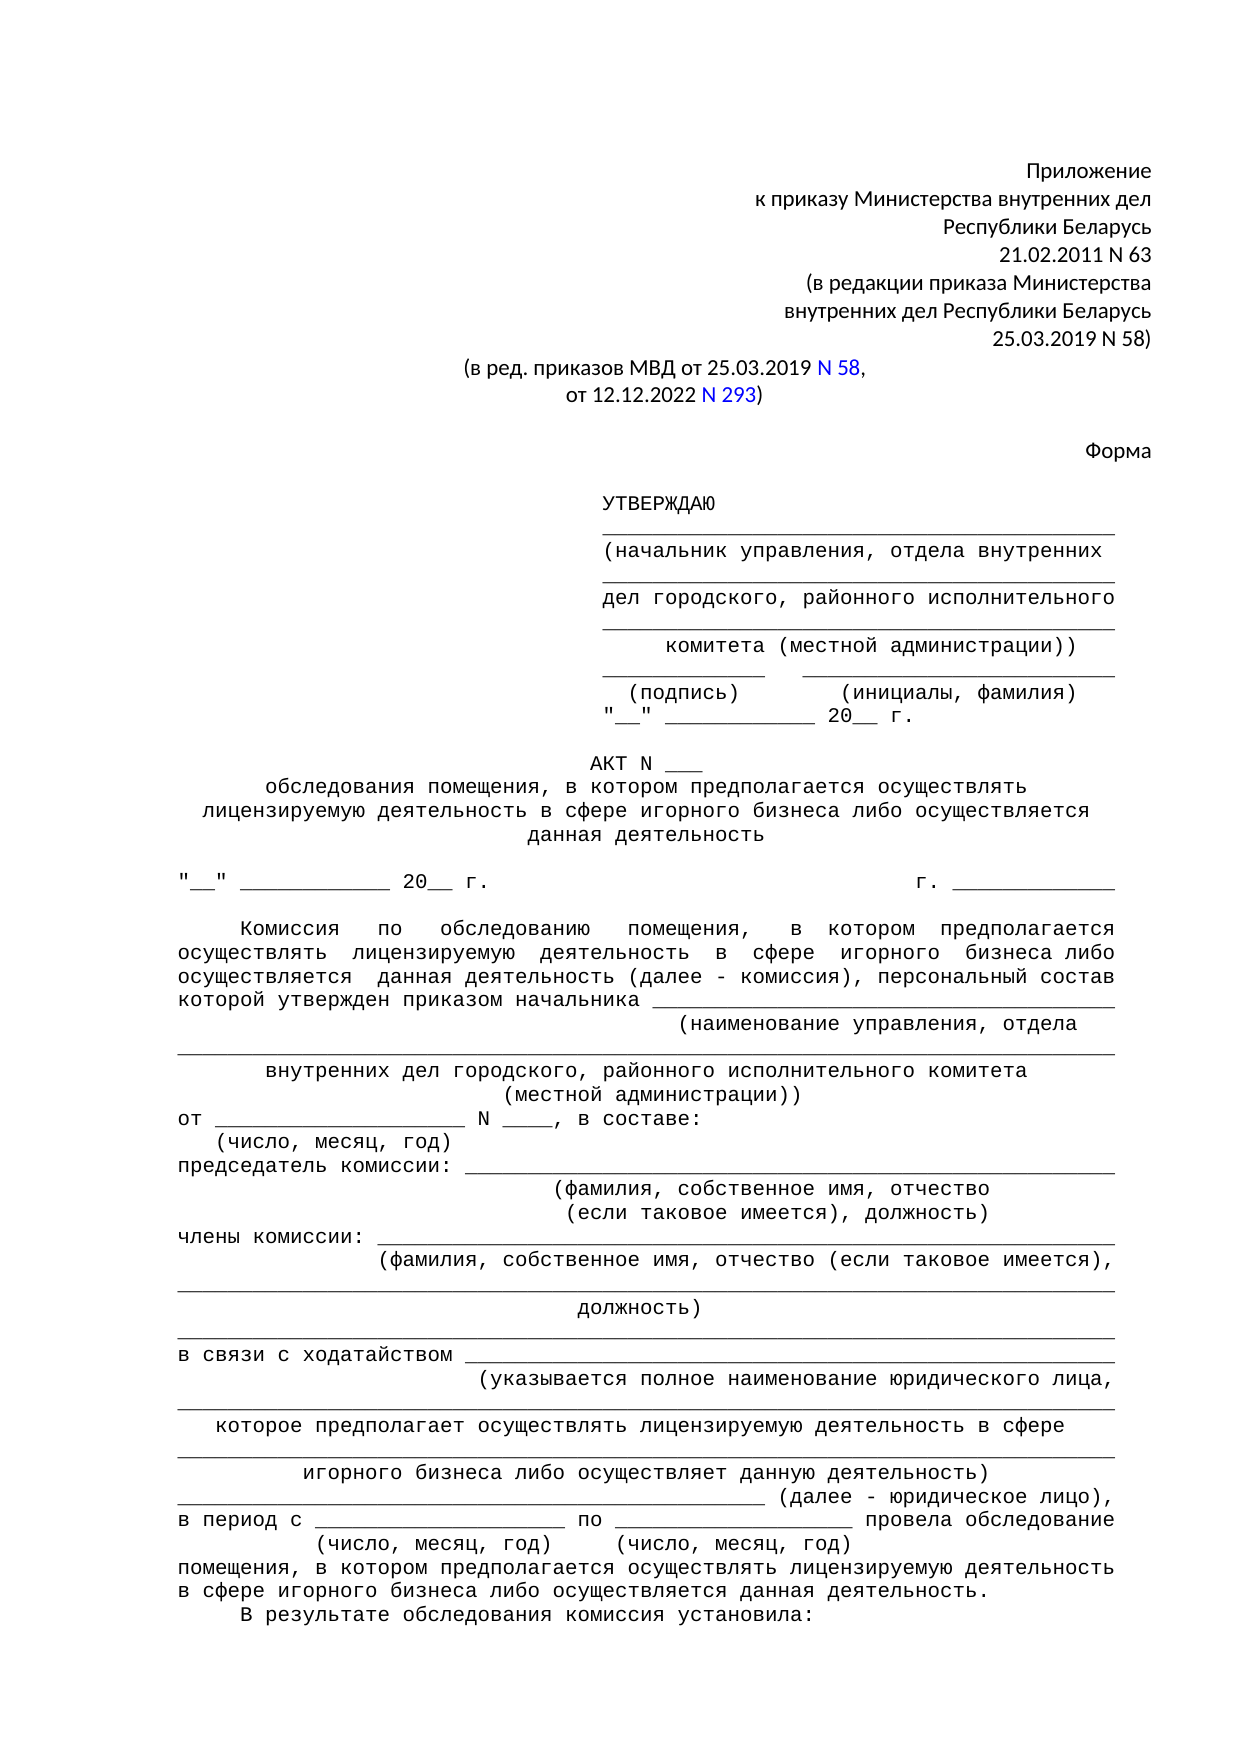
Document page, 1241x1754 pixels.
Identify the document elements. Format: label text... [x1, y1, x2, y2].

text в сфере игорного бизнеса либо осуществляется данная деятельность. [177, 1580, 1152, 1604]
text (в редакции приказа Министерства [177, 268, 1152, 297]
text игорного бизнеса либо осуществляет данную деятельность) [177, 1462, 1152, 1486]
text _____________ _________________________ [177, 658, 1152, 682]
text (фамилия, собственное имя, отчество [177, 1178, 1152, 1202]
text осуществлять лицензируемую деятельность в сфере игорного бизнеса либо [177, 942, 1152, 966]
text "__" ____________ 20__ г. [177, 706, 1152, 729]
text "__" ____________ 20__ г. г. _____________ [177, 871, 1152, 895]
text дел городского, районного исполнительного [177, 587, 1152, 611]
text внутренних дел городского, районного исполнительного комитета [177, 1060, 1152, 1084]
text от 12.12.2022 N 293) [177, 381, 1152, 409]
text комитета (местной администрации)) [177, 634, 1152, 658]
text председатель комиссии: ____________________________________________________ [177, 1155, 1152, 1178]
text (число, месяц, год) [177, 1131, 1152, 1155]
text (фамилия, собственное имя, отчество (если таковое имеется), [177, 1249, 1152, 1273]
text 25.03.2019 N 58) [177, 324, 1152, 353]
text (в ред. приказов МВД от 25.03.2019 N 58, [177, 353, 1152, 381]
text внутренних дел Республики Беларусь [177, 297, 1152, 324]
text _________________________________________ [177, 564, 1152, 587]
text В результате обследования комиссия установила: [177, 1604, 1152, 1628]
text (если таковое имеется), должность) [177, 1202, 1152, 1226]
text АКТ N ___ [177, 753, 1152, 776]
text _________________________________________ [177, 611, 1152, 634]
text в связи с ходатайством ____________________________________________________ [177, 1344, 1152, 1368]
text _______________________________________________ (далее - юридическое лицо), [177, 1486, 1152, 1509]
text члены комиссии: ___________________________________________________________ [177, 1226, 1152, 1249]
text Комиссия по обследованию помещения, в котором предполагается [177, 918, 1152, 942]
text лицензируемую деятельность в сфере игорного бизнеса либо осуществляется [177, 800, 1152, 824]
text (подпись) (инициалы, фамилия) [177, 682, 1152, 706]
text ___________________________________________________________________________ [177, 1037, 1152, 1060]
text ___________________________________________________________________________ [177, 1391, 1152, 1415]
text помещения, в котором предполагается осуществлять лицензируемую деятельность [177, 1557, 1152, 1580]
text УТВЕРЖДАЮ [177, 493, 1152, 516]
text _________________________________________ [177, 516, 1152, 540]
text Приложение [177, 156, 1152, 184]
text обследования помещения, в котором предполагается осуществлять [177, 776, 1152, 800]
text должность) [177, 1297, 1152, 1320]
text (число, месяц, год) (число, месяц, год) [177, 1533, 1152, 1557]
text Республики Беларусь [177, 212, 1152, 241]
text ___________________________________________________________________________ [177, 1273, 1152, 1297]
text в период с ____________________ по ___________________ провела обследование [177, 1509, 1152, 1533]
text которое предполагает осуществлять лицензируемую деятельность в сфере [177, 1415, 1152, 1438]
text к приказу Министерства внутренних дел [177, 184, 1152, 212]
text ___________________________________________________________________________ [177, 1320, 1152, 1344]
text (начальник управления, отдела внутренних [177, 540, 1152, 564]
text осуществляется данная деятельность (далее - комиссия), персональный состав [177, 966, 1152, 989]
text (местной администрации)) [177, 1084, 1152, 1107]
text от ____________________ N ____, в составе: [177, 1107, 1152, 1131]
text Форма [177, 437, 1152, 465]
text данная деятельность [177, 824, 1152, 847]
text которой утвержден приказом начальника _____________________________________ [177, 989, 1152, 1013]
text (наименование управления, отдела [177, 1013, 1152, 1037]
text 21.02.2011 N 63 [177, 241, 1152, 268]
text ___________________________________________________________________________ [177, 1438, 1152, 1462]
text (указывается полное наименование юридического лица, [177, 1368, 1152, 1391]
